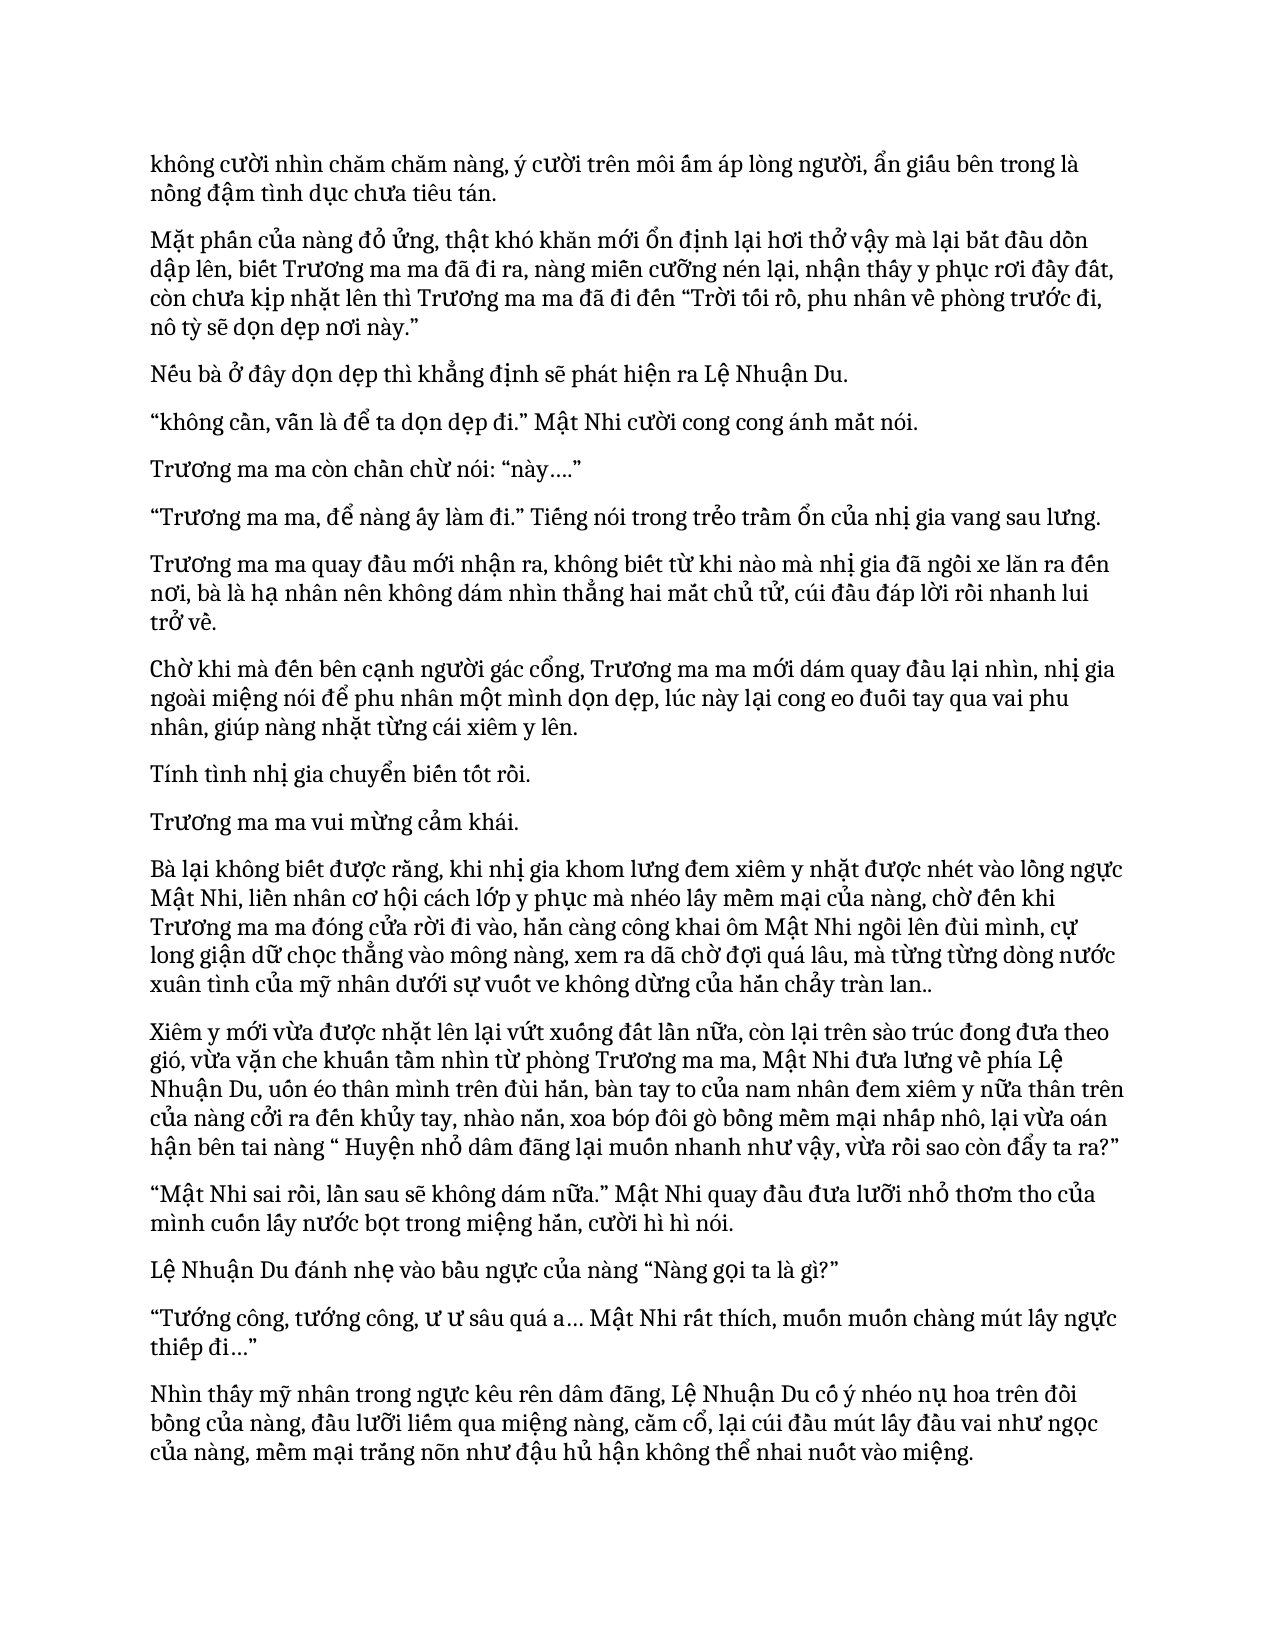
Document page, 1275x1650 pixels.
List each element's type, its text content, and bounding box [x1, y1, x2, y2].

text Bà lại không biết được rằng, khi nhị gia khom lưng đem xiêm y nhặt được nhét vào lồng ngực Mật Nhi, liền nhân cơ hội cách lớp y phục mà nhéo lấy mềm mại của nàng, chờ đến khi Trương ma ma đóng cửa rời đi vào, hắn càng công khai ôm Mật Nhi ngồi lên đùi mình, cự long giận dữ chọc thẳng vào mông nàng, xem ra dã chờ đợi quá lâu, mà từng từng dòng nước xuân tình của mỹ nhân dưới sự vuốt ve không dừng của hắn chảy tràn lan.. [150, 855, 1125, 999]
text Lệ Nhuận Du đánh nhẹ vào bầu ngực của nàng “Nàng gọi ta là gì?” [150, 1256, 1125, 1285]
text Tính tình nhị gia chuyển biến tốt rồi. [150, 760, 1125, 789]
text “Mật Nhi sai rồi, lần sau sẽ không dám nữa.” Mật Nhi quay đầu đưa lưỡi nhỏ thơm tho của mình cuốn lấy nước bọt trong miệng hắn, cười hì hì nói. [150, 1180, 1125, 1237]
text Nếu bà ở đây dọn dẹp thì khẳng định sẽ phát hiện ra Lệ Nhuận Du. [150, 360, 1125, 389]
text Trương ma ma quay đầu mới nhận ra, không biết từ khi nào mà nhị gia đã ngồi xe lăn ra đến nơi, bà là hạ nhân nên không dám nhìn thẳng hai mắt chủ tử, cúi đầu đáp lời rồi nhanh lui trở về. [150, 550, 1125, 636]
text “Trương ma ma, để nàng ấy làm đi.” Tiếng nói trong trẻo trầm ổn của nhị gia vang sau lưng. [150, 502, 1125, 531]
text “Tướng công, tướng công, ư ư sâu quá a… Mật Nhi rất thích, muốn muốn chàng mút lấy ngực thiếp đi…” [150, 1304, 1125, 1361]
text Mặt phấn của nàng đỏ ửng, thật khó khăn mới ổn định lại hơi thở vậy mà lại bắt đầu dồn dập lên, biết Trương ma ma đã đi ra, nàng miễn cưỡng nén lại, nhận thấy y phục rơi đầy đất, còn chưa kịp nhặt lên thì Trương ma ma đã đi đến “Trời tối rồ, phu nhân về phòng trước đi, nô tỳ sẽ dọn dẹp nơi này.” [150, 226, 1125, 341]
text Xiêm y mới vừa được nhặt lên lại vứt xuống đất lần nữa, còn lại trên sào trúc đong đưa theo gió, vừa vặn che khuấn tầm nhìn từ phòng Trương ma ma, Mật Nhi đưa lưng về phía Lệ Nhuận Du, uốn éo thân mình trên đùi hắn, bàn tay to của nam nhân đem xiêm y nữa thân trên của nàng cởi ra đến khủy tay, nhào nắn, xoa bóp đôi gò bồng mềm mại nhấp nhô, lại vừa oán hận bên tai nàng “ Huyện nhỏ dâm đãng lại muốn nhanh như vậy, vừa rồi sao còn đẩy ta ra?” [150, 1017, 1125, 1161]
text Chờ khi mà đến bên cạnh người gác cổng, Trương ma ma mới dám quay đầu lại nhìn, nhị gia ngoài miệng nói để phu nhân một mình dọn dẹp, lúc này lại cong eo đuỗi tay qua vai phu nhân, giúp nàng nhặt từng cái xiêm y lên. [150, 655, 1125, 741]
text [150, 150, 1125, 207]
text Trương ma ma vui mừng cảm khái. [150, 807, 1125, 836]
text Trương ma ma còn chần chừ nói: “này….” [150, 455, 1125, 484]
text “không cần, vẫn là để ta dọn dẹp đi.” Mật Nhi cười cong cong ánh mắt nói. [150, 407, 1125, 436]
text Nhìn thấy mỹ nhân trong ngực kêu rên dâm đãng, Lệ Nhuận Du cố ý nhéo nụ hoa trên đồi bồng của nàng, đầu lưỡi liếm qua miệng nàng, cằm cổ, lại cúi đầu mút lấy đầu vai như ngọc của nàng, mềm mại trắng nõn như đậu hủ hận không thể nhai nuốt vào miệng. [150, 1380, 1125, 1466]
